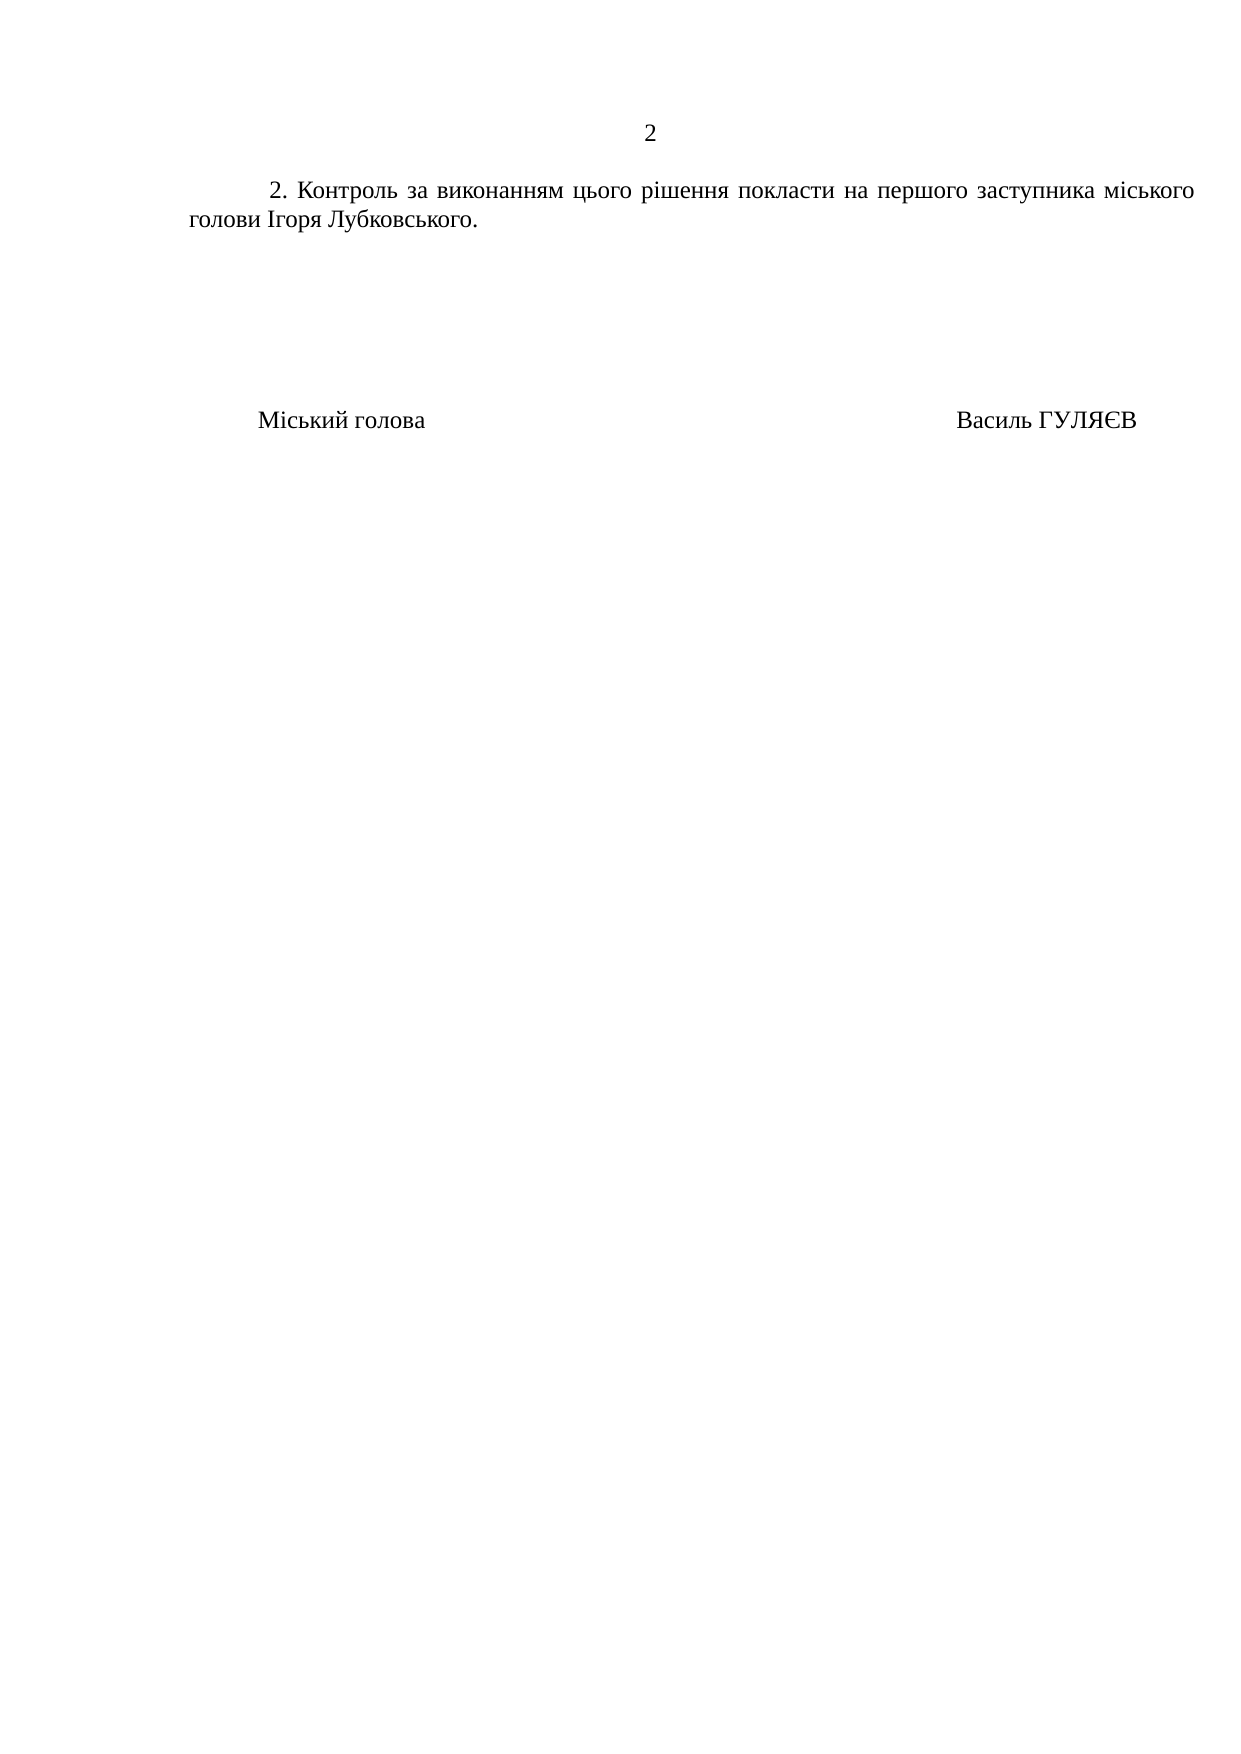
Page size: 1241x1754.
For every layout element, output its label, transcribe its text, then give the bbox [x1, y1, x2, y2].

text 2 [189, 118, 1196, 147]
text 2. Контроль за виконанням цього рішення покласти на першого заступника міського голови Ігоря Лубковського. [189, 175, 1196, 232]
text Міський голова Василь ГУЛЯЄВ [189, 405, 1156, 434]
